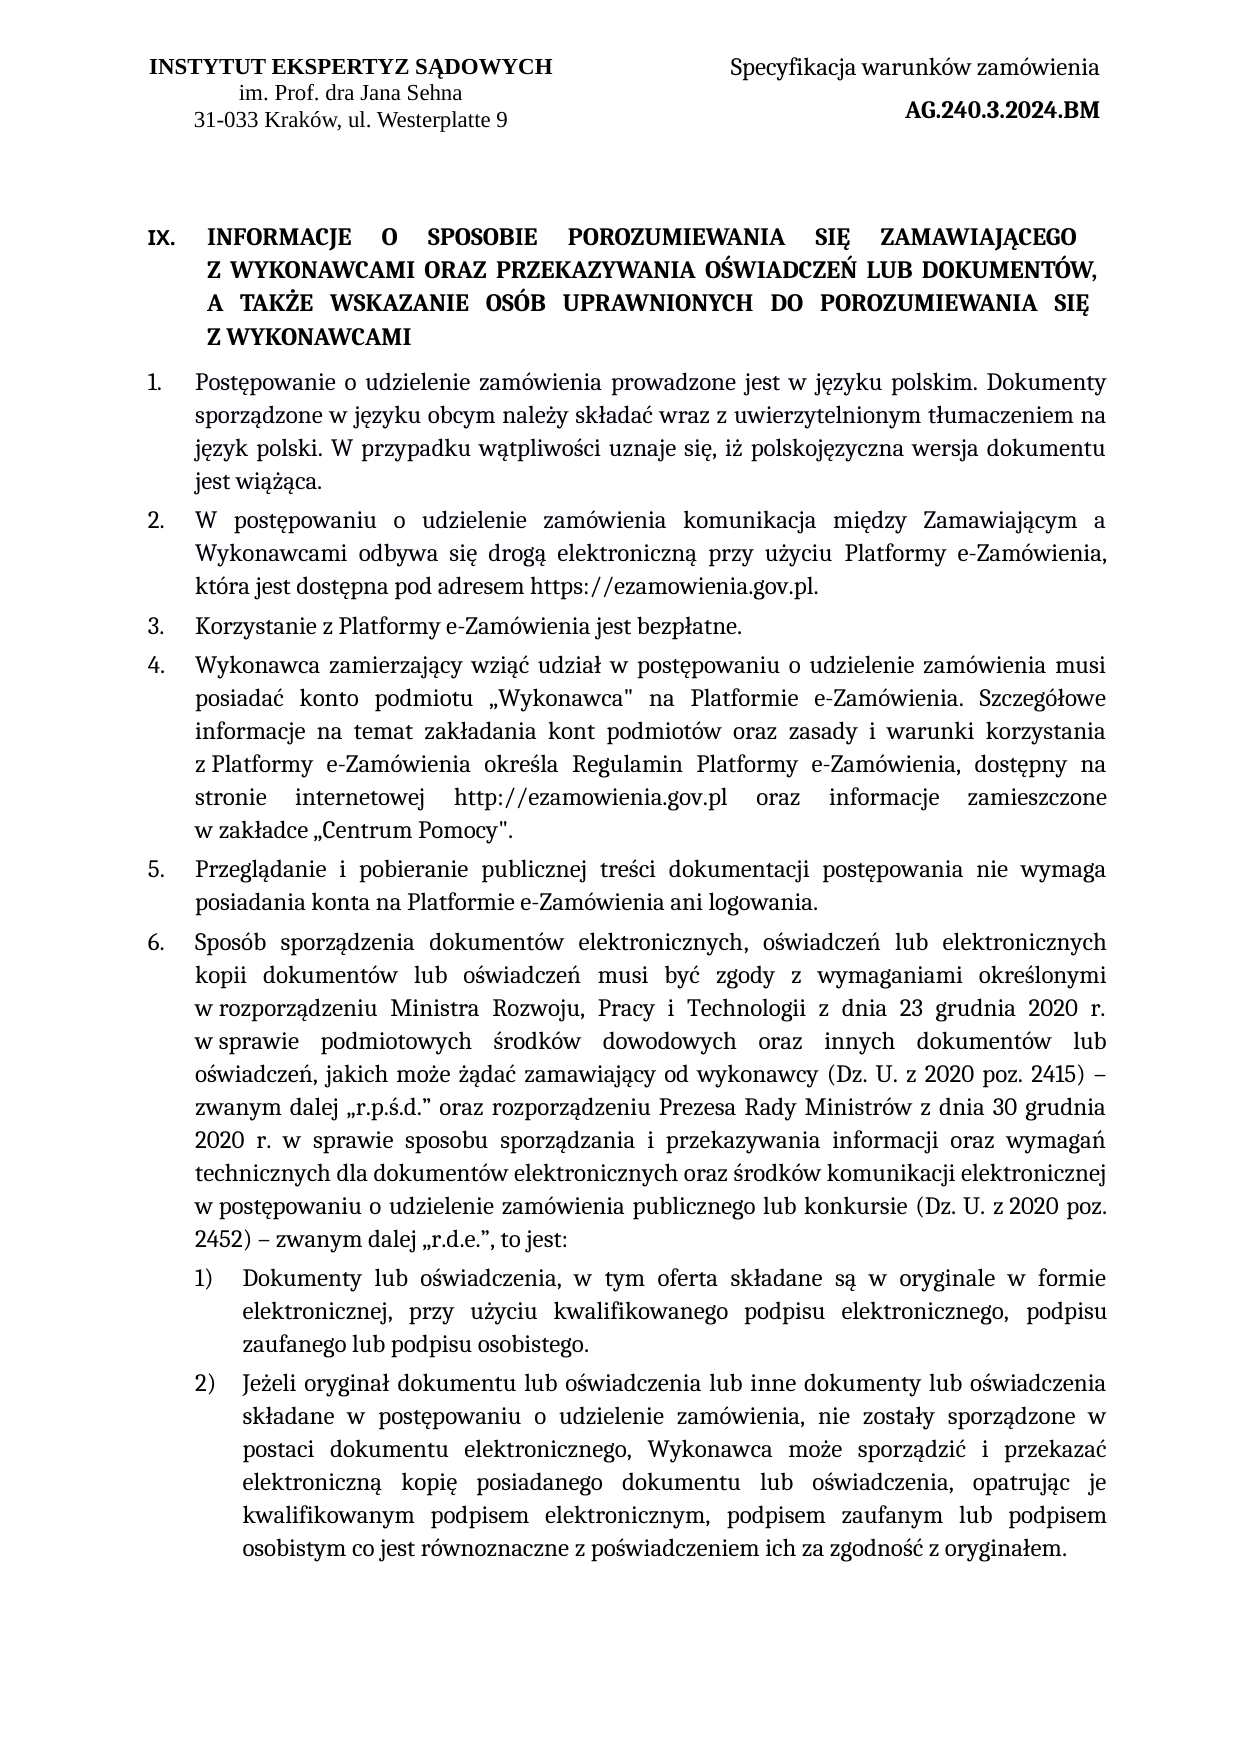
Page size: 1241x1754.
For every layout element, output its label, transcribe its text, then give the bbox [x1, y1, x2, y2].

list INFORMACJE O SPOSOBIE POROZUMIEWANIA SIĘ ZAMAWIAJĄCEGO Z WYKONAWCAMI ORAZ PRZEKAZYWANIA OŚWIADCZEŃ LUB DOKUMENTÓW, A TAKŻE WSKAZANIE OSÓB UPRAWNIONYCH DO POROZUMIEWANIA SIĘ Z WYKONAWCAMI [148, 223, 1107, 351]
list Korzystanie z Platformy e-Zamówienia jest bezpłatne. [148, 612, 1107, 640]
list Przeglądanie i pobieranie publicznej treści dokumentacji postępowania nie wymaga posiadania konta na Platformie e-Zamówienia ani logowania. [148, 855, 1107, 917]
list Postępowanie o udzielenie zamówienia prowadzone jest w języku polskim. Dokumenty sporządzone w języku obcym należy składać wraz z uwierzytelnionym tłumaczeniem na język polski. W przypadku wątpliwości uznaje się, iż polskojęzyczna wersja dokumentu jest wiążąca. [148, 368, 1107, 496]
list Sposób sporządzenia dokumentów elektronicznych, oświadczeń lub elektronicznych kopii dokumentów lub oświadczeń musi być zgody z wymaganiami określonymi w rozporządzeniu Ministra Rozwoju, Pracy i Technologii z dnia 23 grudnia 2020 r. w sprawie podmiotowych środków dowodowych oraz innych dokumentów lub oświadczeń, jakich może żądać zamawiający od wykonawcy (Dz. U. z 2020 poz. 2415) – zwanym dalej „r.p.ś.d.” oraz rozporządzeniu Prezesa Rady Ministrów z dnia 30 grudnia 2020 r. w sprawie sposobu sporządzania i przekazywania informacji oraz wymagań technicznych dla dokumentów elektronicznych oraz środków komunikacji elektronicznej w postępowaniu o udzielenie zamówienia publicznego lub konkursie (Dz. U. z 2020 poz. 2452) – zwanym dalej „r.d.e.”, to jest: [148, 927, 1107, 1253]
list Wykonawca zamierzający wziąć udział w postępowaniu o udzielenie zamówienia musi posiadać konto podmiotu „Wykonawca" na Platformie e-Zamówienia. Szczegółowe informacje na temat zakładania kont podmiotów oraz zasady i warunki korzystania z Platformy e-Zamówienia określa Regulamin Platformy e-Zamówienia, dostępny na stronie internetowej http://ezamowienia.gov.pl oraz informacje zamieszczone w zakładce „Centrum Pomocy". [148, 651, 1107, 845]
list Jeżeli oryginał dokumentu lub oświadczenia lub inne dokumenty lub oświadczenia składane w postępowaniu o udzielenie zamówienia, nie zostały sporządzone w postaci dokumentu elektronicznego, Wykonawca może sporządzić i przekazać elektroniczną kopię posiadanego dokumentu lub oświadczenia, opatrując je kwalifikowanym podpisem elektronicznym, podpisem zaufanym lub podpisem osobistym co jest równoznaczne z poświadczeniem ich za zgodność z oryginałem. [195, 1369, 1107, 1563]
list W postępowaniu o udzielenie zamówienia komunikacja między Zamawiającym a Wykonawcami odbywa się drogą elektroniczną przy użyciu Platformy e-Zamówienia, która jest dostępna pod adresem https://ezamowienia.gov.pl. [148, 506, 1107, 601]
list Dokumenty lub oświadczenia, w tym oferta składane są w oryginale w formie elektronicznej, przy użyciu kwalifikowanego podpisu elektronicznego, podpisu zaufanego lub podpisu osobistego. [195, 1264, 1107, 1359]
